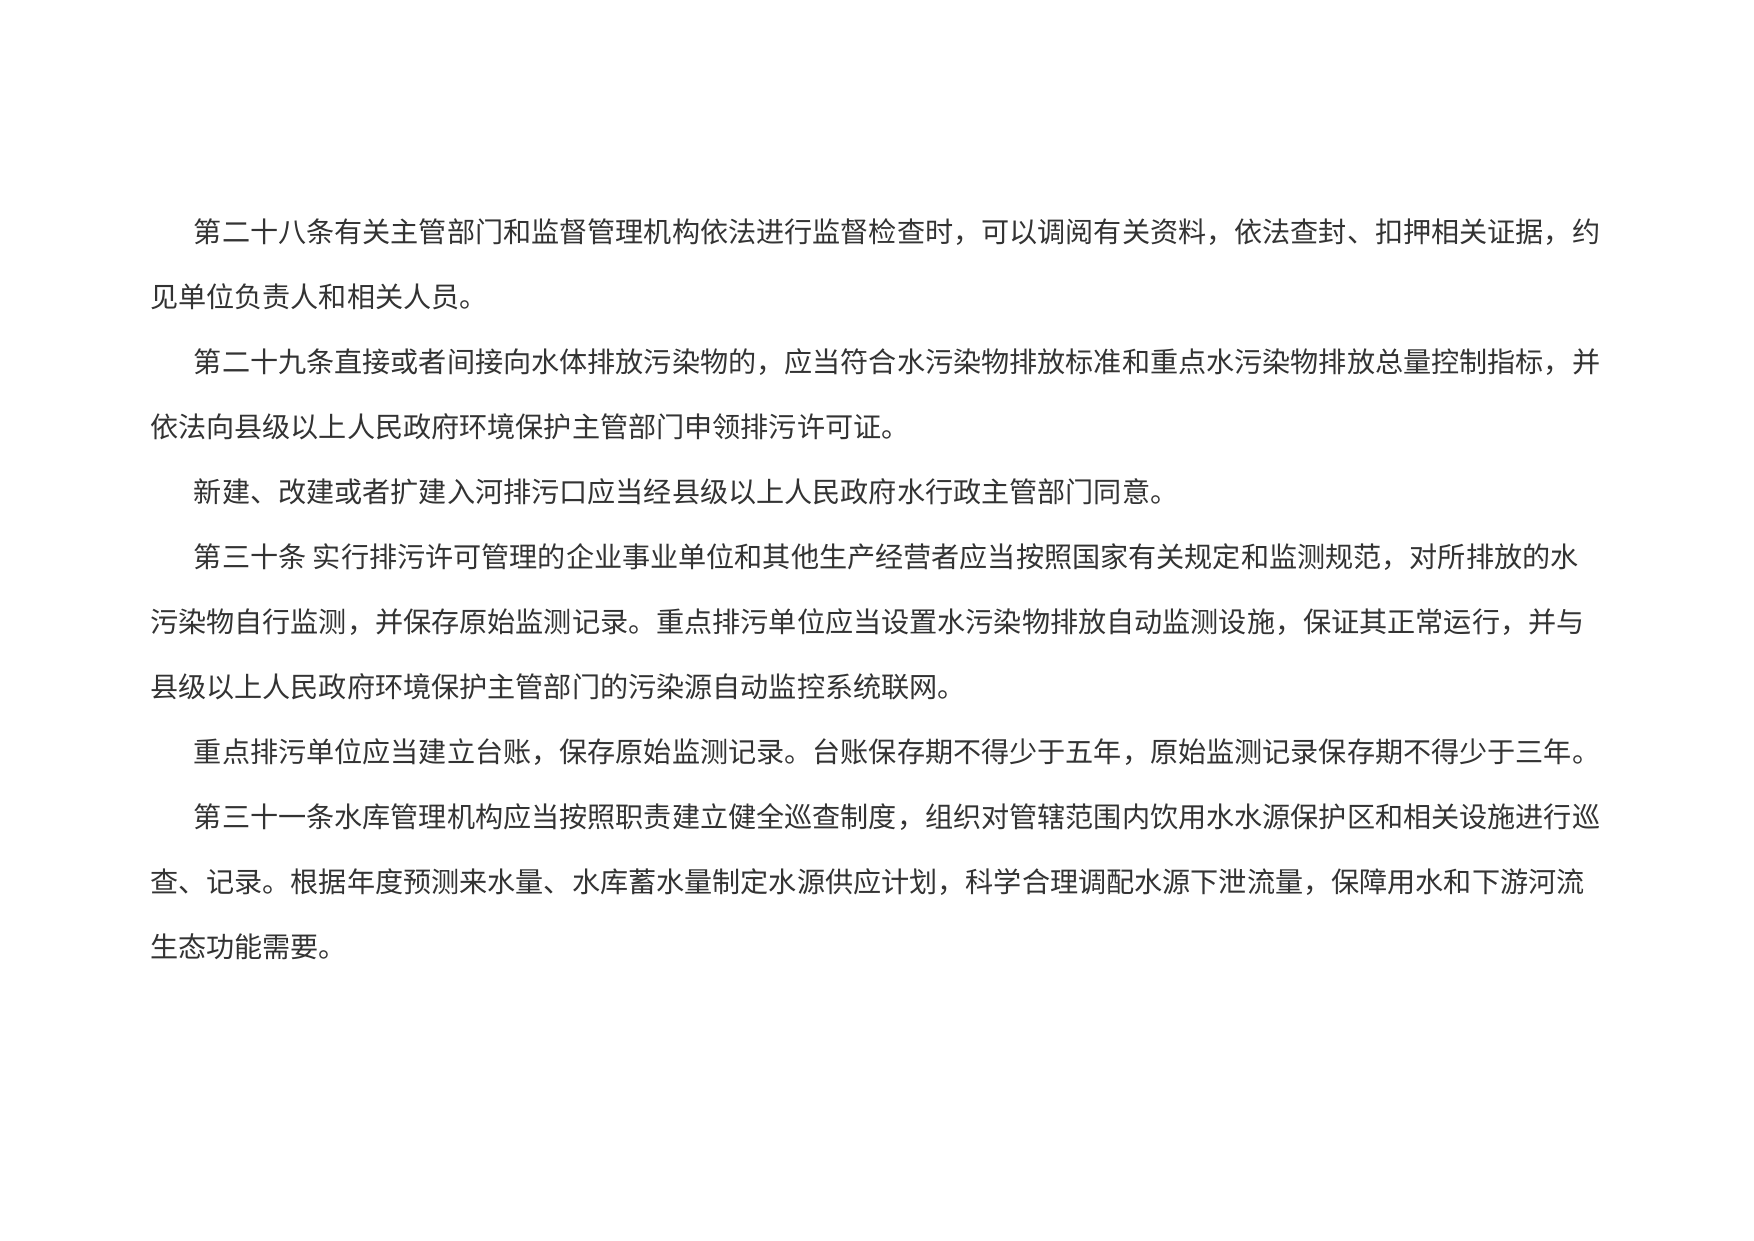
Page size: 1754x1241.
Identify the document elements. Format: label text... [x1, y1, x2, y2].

text 第二十九条直接或者间接向水体排放污染物的，应当符合水污染物排放标准和重点水污染物排放总量控制指标，并依法向县级以上人民政府环境保护主管部门申领排污许可证。 [150, 328, 1604, 458]
text 重点排污单位应当建立台账，保存原始监测记录。台账保存期不得少于五年，原始监测记录保存期不得少于三年。 [150, 718, 1604, 783]
text 第三十一条水库管理机构应当按照职责建立健全巡查制度，组织对管辖范围内饮用水水源保护区和相关设施进行巡查、记录。根据年度预测来水量、水库蓄水量制定水源供应计划，科学合理调配水源下泄流量，保障用水和下游河流生态功能需要。 [150, 783, 1604, 978]
text 新建、改建或者扩建入河排污口应当经县级以上人民政府水行政主管部门同意。 [150, 458, 1604, 523]
text 第二十八条有关主管部门和监督管理机构依法进行监督检查时，可以调阅有关资料，依法查封、扣押相关证据，约见单位负责人和相关人员。 [150, 198, 1604, 328]
text 第三十条 实行排污许可管理的企业事业单位和其他生产经营者应当按照国家有关规定和监测规范，对所排放的水污染物自行监测，并保存原始监测记录。重点排污单位应当设置水污染物排放自动监测设施，保证其正常运行，并与县级以上人民政府环境保护主管部门的污染源自动监控系统联网。 [150, 523, 1604, 718]
